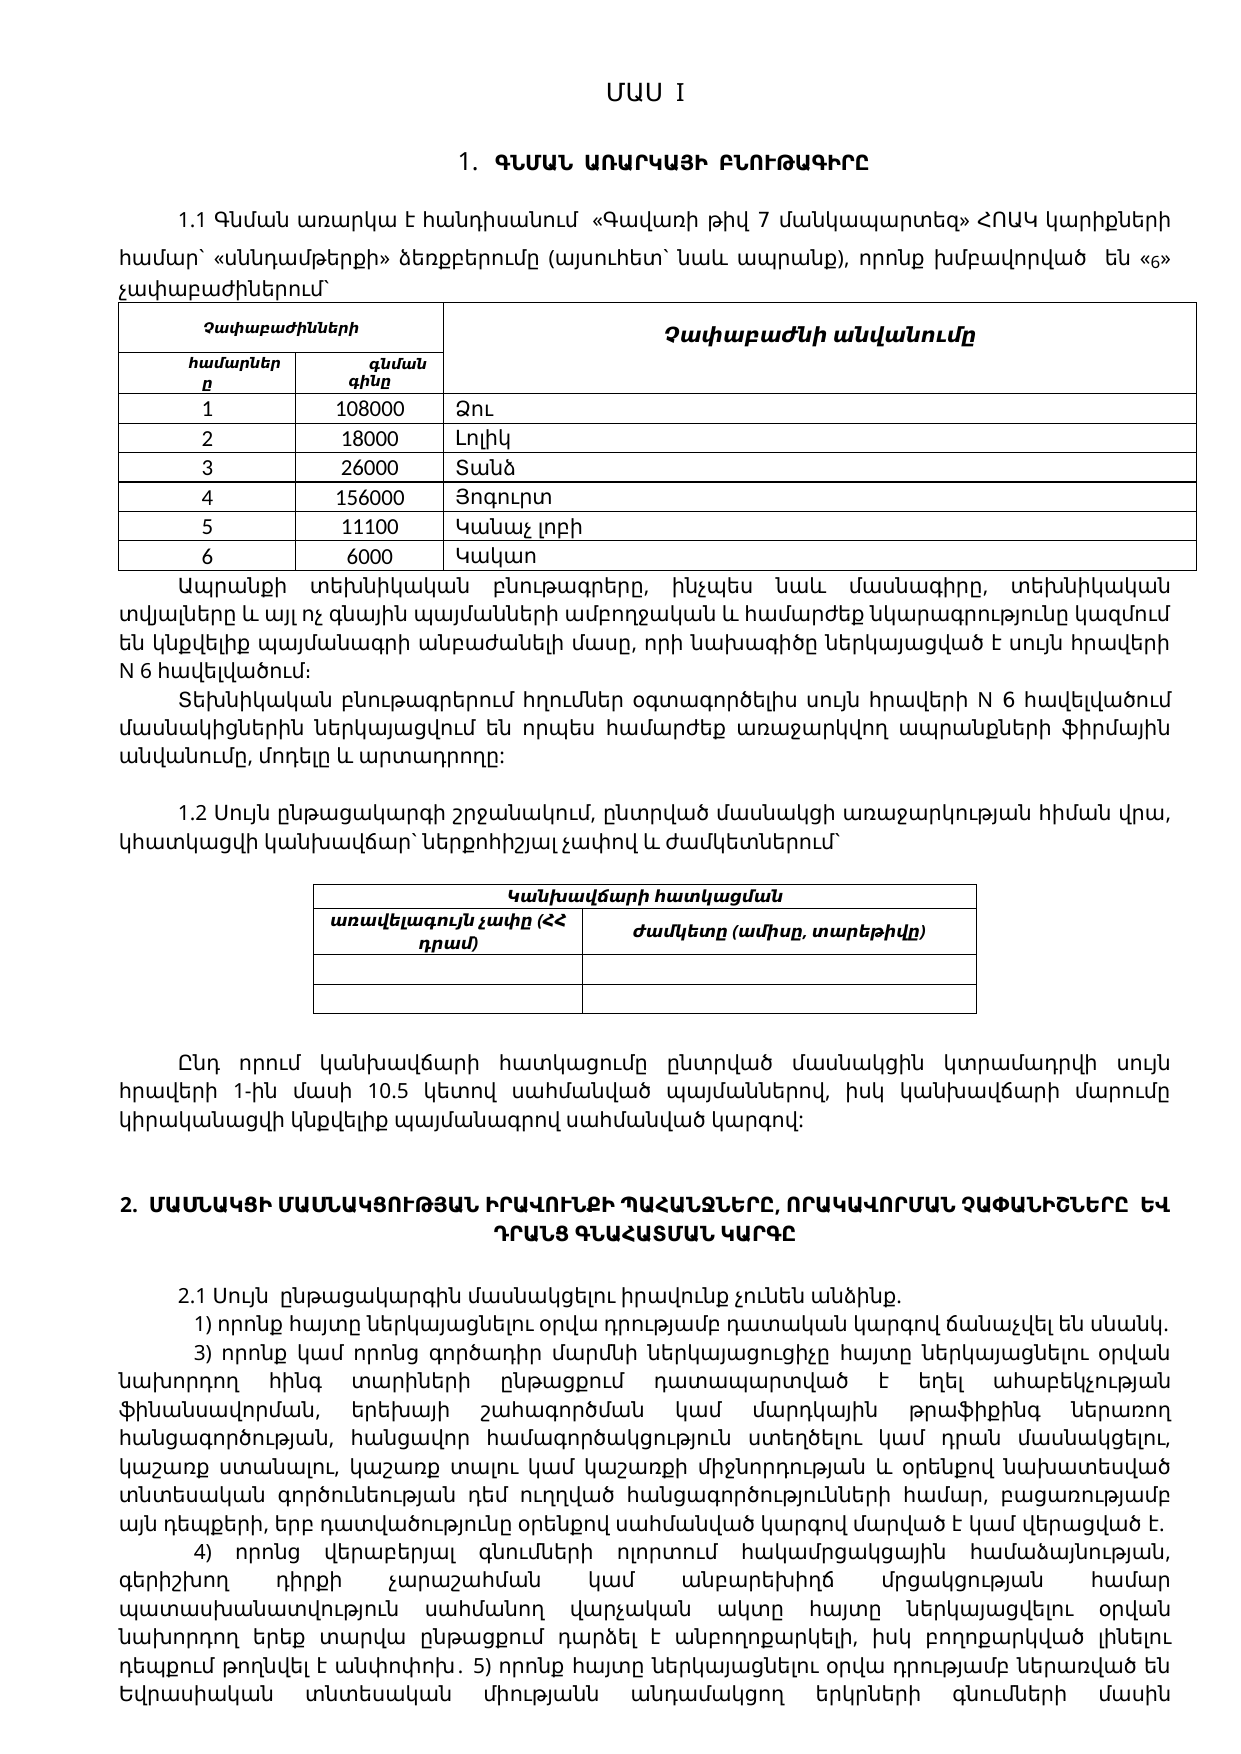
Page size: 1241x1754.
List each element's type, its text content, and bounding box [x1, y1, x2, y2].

text Ընդ որում կանխավճարի հատկացումը ընտրված մասնակցին կտրամադրվի սույն հրավերի 1-ին մասի 10.5 կետով սահմանված պայմաններով, իսկ կանխավճարի մարումը կիրականացվի կնքվելիք պայմանագրով սահմանված կարգով: [118, 1048, 1171, 1133]
text 3) որոնք կամ որոնց գործադիր մարմնի ներկայացուցիչը հայտը ներկայացնելու օրվան նախորդող հինգ տարիների ընթացքում դատապարտված է եղել ահաբեկչության ֆինանսավորման, երեխայի շահագործման կամ մարդկային թրաֆիքինգ ներառող հանցագործության, հանցավոր համագործակցություն ստեղծելու կամ դրան մասնակցելու, կաշառք ստանալու, կաշառք տալու կամ կաշառքի միջնորդության և օրենքով նախատեսված տնտեսական գործունեության դեմ ուղղված հանցագործությունների համար, բացառությամբ այն դեպքերի, երբ դատվածությունը օրենքով սահմանված կարգով մարված է կամ վերացված է. [118, 1338, 1171, 1537]
text 2. ՄԱՍՆԱԿՑԻ ՄԱՍՆԱԿՑՈՒԹՅԱՆ ԻՐԱՎՈՒՆՔԻ ՊԱՀԱՆՋՆԵՐԸ, ՈՐԱԿԱՎՈՐՄԱՆ ՉԱՓԱՆԻՇՆԵՐԸ ԵՎ ԴՐԱՆՑ ԳՆԱՀԱՏՄԱՆ ԿԱՐԳԸ [118, 1190, 1171, 1247]
table_cell 6 [119, 541, 295, 570]
table_cell 26000 [296, 453, 443, 481]
table_cell 156000 [296, 483, 443, 511]
table_header Չափաբաժնի անվանումը [444, 303, 1196, 393]
table_cell գնման գինը [296, 353, 443, 393]
table_cell Յոգուրտ [444, 483, 1196, 511]
text Տեխնիկական բնութագրերում հղումներ օգտագործելիս սույն հրավերի N 6 հավելվածում մասնակիցներին ներկայացվում են որպես համարժեք առաջարկվող ապրանքների ֆիրմային անվանումը, մոդելը և արտադրողը: [118, 685, 1171, 770]
list ԳՆՄԱՆ ԱՌԱՐԿԱՅԻ ԲՆՈՒԹԱԳԻՐԸ [156, 143, 1171, 177]
table_cell 4 [119, 483, 295, 511]
table_cell ժամկետը (ամիսը, տարեթիվը) [583, 909, 976, 954]
table_cell Կանաչ լոբի [444, 512, 1196, 540]
table_cell 11100 [296, 512, 443, 540]
subtitle 1.1 Գնման առարկա է հանդիսանում «Գավառի թիվ 7 մանկապարտեզ» ՀՈԱԿ կարիքների համար` «սննդամթերքի» ձեռքբերումը (այսուհետ` նաև ապրանք), որոնք խմբավորված են «6» չափաբաժիներում` [118, 206, 1171, 302]
text ՄԱՍ I [118, 75, 1171, 109]
table_cell համարները [119, 353, 295, 393]
table_cell [583, 985, 976, 1013]
table_cell 2 [119, 424, 295, 452]
text 1) որոնք հայտը ներկայացնելու օրվա դրությամբ դատական կարգով ճանաչվել են սնանկ. [118, 1309, 1171, 1338]
table_cell Լոլիկ [444, 424, 1196, 452]
text Ապրանքի տեխնիկական բնութագրերը, ինչպես նաև մասնագիրը, տեխնիկական տվյալները և այլ ոչ գնային պայմանների ամբողջական և համարժեք նկարագրությունը կազմում են կնքվելիք պայմանագրի անբաժանելի մասը, որի նախագիծը ներկայացված է սույն հրավերի N 6 հավելվածում։ [118, 571, 1171, 685]
text 2.1 Սույն ընթացակարգին մասնակցելու իրավունք չունեն անձինք. [118, 1281, 1171, 1309]
table_cell Տանձ [444, 453, 1196, 481]
table_cell 108000 [296, 394, 443, 422]
table_cell առավելագույն չափը (ՀՀ դրամ) [314, 909, 582, 954]
table_cell [314, 955, 582, 983]
table_cell 18000 [296, 424, 443, 452]
table_cell Ձու [444, 394, 1196, 422]
table_cell 6000 [296, 541, 443, 570]
text 1.2 Սույն ընթացակարգի շրջանակում, ընտրված մասնակցի առաջարկության հիման վրա, կհատկացվի կանխավճար` ներքոհիշյալ չափով և ժամկետներում` [118, 798, 1171, 855]
table_cell Կակաո [444, 541, 1196, 570]
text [118, 1537, 1171, 1708]
table_cell 5 [119, 512, 295, 540]
table_cell [314, 985, 582, 1013]
table_header Չափաբաժինների [119, 303, 443, 352]
table_cell 3 [119, 453, 295, 481]
table_header Կանխավճարի հատկացման [314, 885, 976, 907]
table_cell [583, 955, 976, 983]
table_cell 1 [119, 394, 295, 422]
